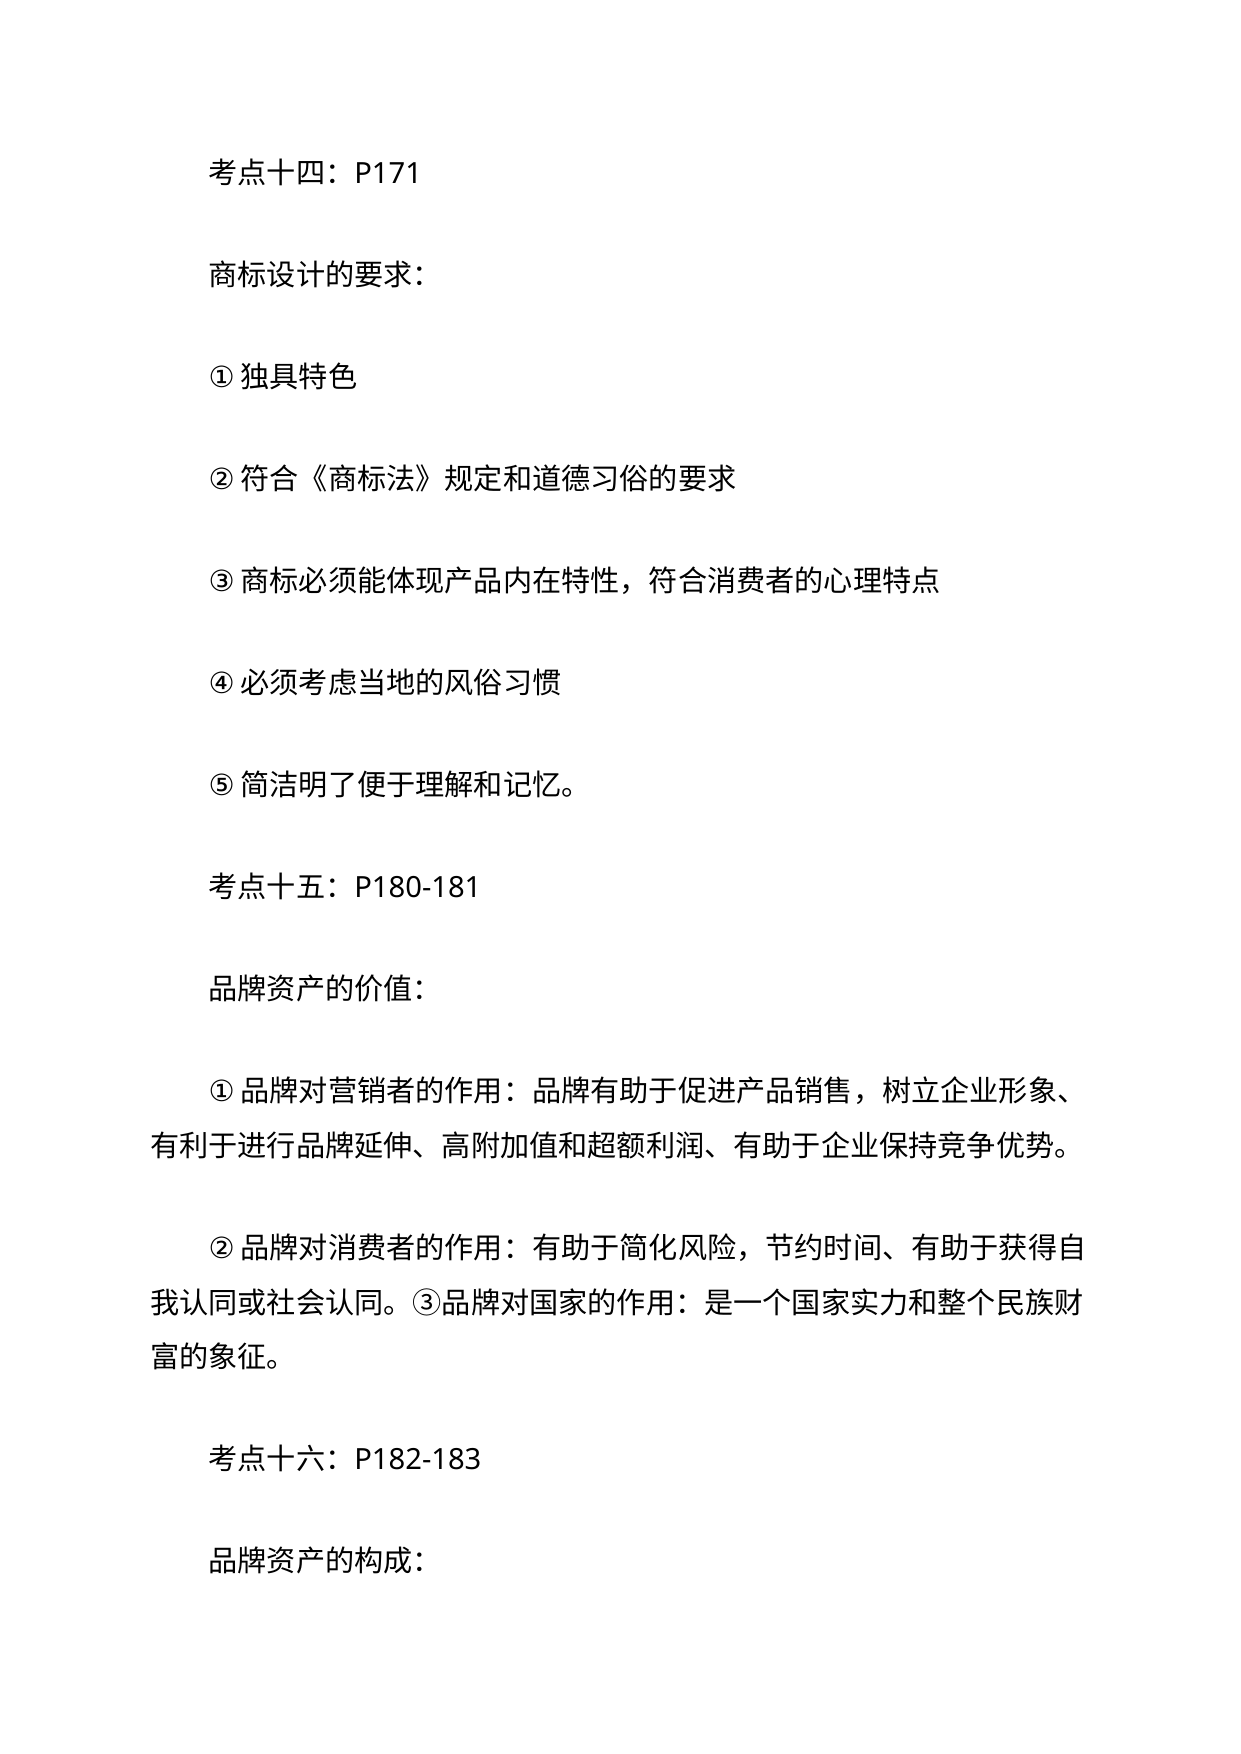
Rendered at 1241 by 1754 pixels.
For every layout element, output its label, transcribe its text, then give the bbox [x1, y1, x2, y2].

text ⑤简洁明了便于理解和记忆。 [150, 762, 1090, 804]
text 品牌资产的价值： [150, 966, 1090, 1008]
text 商标设计的要求： [150, 252, 1090, 294]
text 品牌资产的构成： [150, 1538, 1090, 1580]
text ①品牌对营销者的作用：品牌有助于促进产品销售，树立企业形象、有利于进行品牌延伸、高附加值和超额利润、有助于企业保持竞争优势。 [150, 1067, 1090, 1165]
text 考点十六：P182-183 [150, 1436, 1090, 1478]
text ①独具特色 [150, 354, 1090, 396]
text ②品牌对消费者的作用：有助于简化风险，节约时间、有助于获得自我认同或社会认同。③品牌对国家的作用：是一个国家实力和整个民族财富的象征。 [150, 1224, 1090, 1376]
text ③商标必须能体现产品内在特性，符合消费者的心理特点 [150, 558, 1090, 600]
text 考点十四：P171 [150, 150, 1090, 192]
text 考点十五：P180-181 [150, 864, 1090, 906]
text ②符合《商标法》规定和道德习俗的要求 [150, 456, 1090, 498]
text ④必须考虑当地的风俗习惯 [150, 660, 1090, 702]
